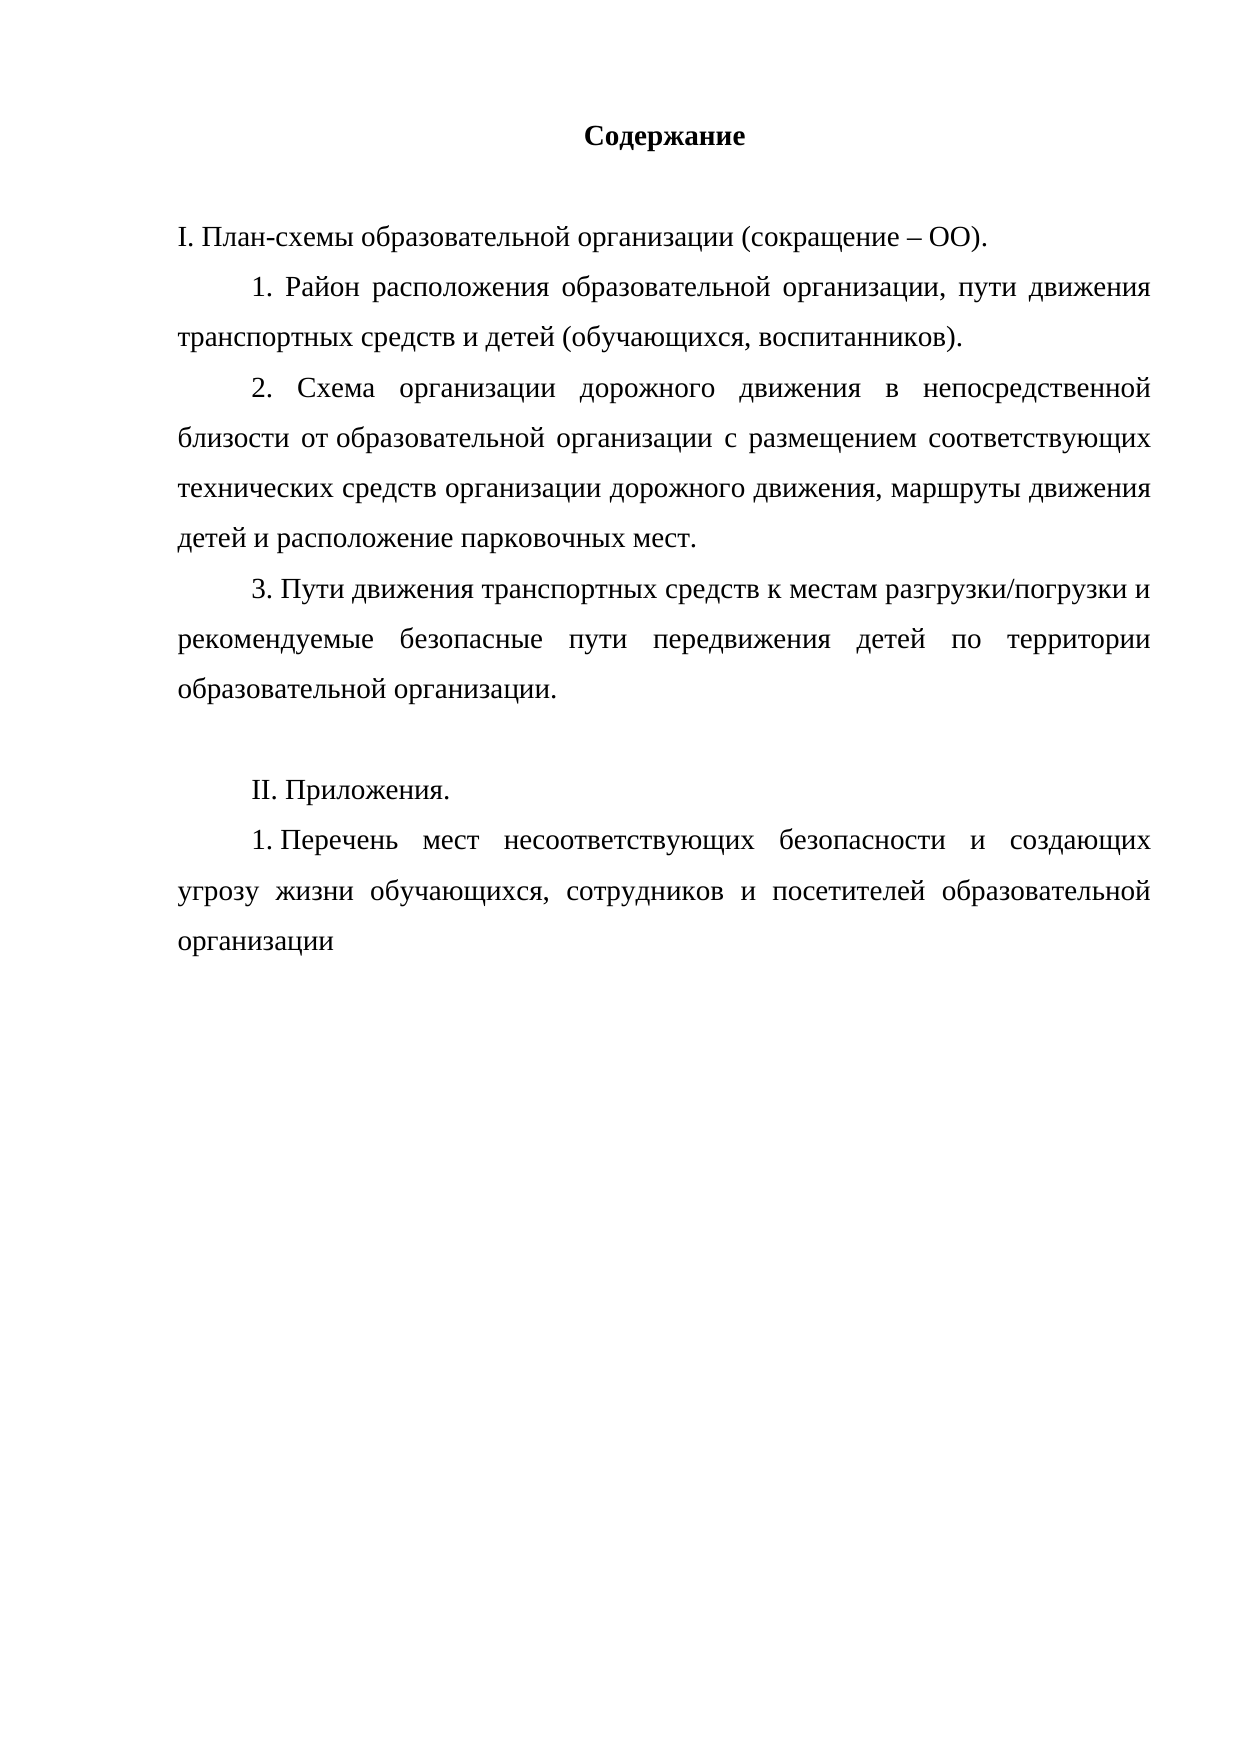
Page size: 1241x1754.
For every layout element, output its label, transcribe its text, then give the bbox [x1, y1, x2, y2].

text 2. Схема организации дорожного движения в непосредственной близости от образовательной организации с размещением соответствующих технических средств организации дорожного движения, маршруты движения детей и расположение парковочных мест. [177, 370, 1152, 554]
list Перечень мест несоответствующих безопасности и создающих угрозу жизни обучающихся, сотрудников и посетителей образовательной организации [177, 822, 1152, 957]
list План-схемы образовательной организации (сокращение – ОО). [177, 219, 1152, 252]
text 1. Район расположения образовательной организации, пути движения транспортных средств и детей (обучающихся, воспитанников). [177, 269, 1152, 353]
text 3. Пути движения транспортных средств к местам разгрузки/погрузки и рекомендуемые безопасные пути передвижения детей по территории образовательной организации. [177, 571, 1152, 705]
list Приложения. [177, 772, 1152, 806]
text Содержание [177, 118, 1152, 152]
